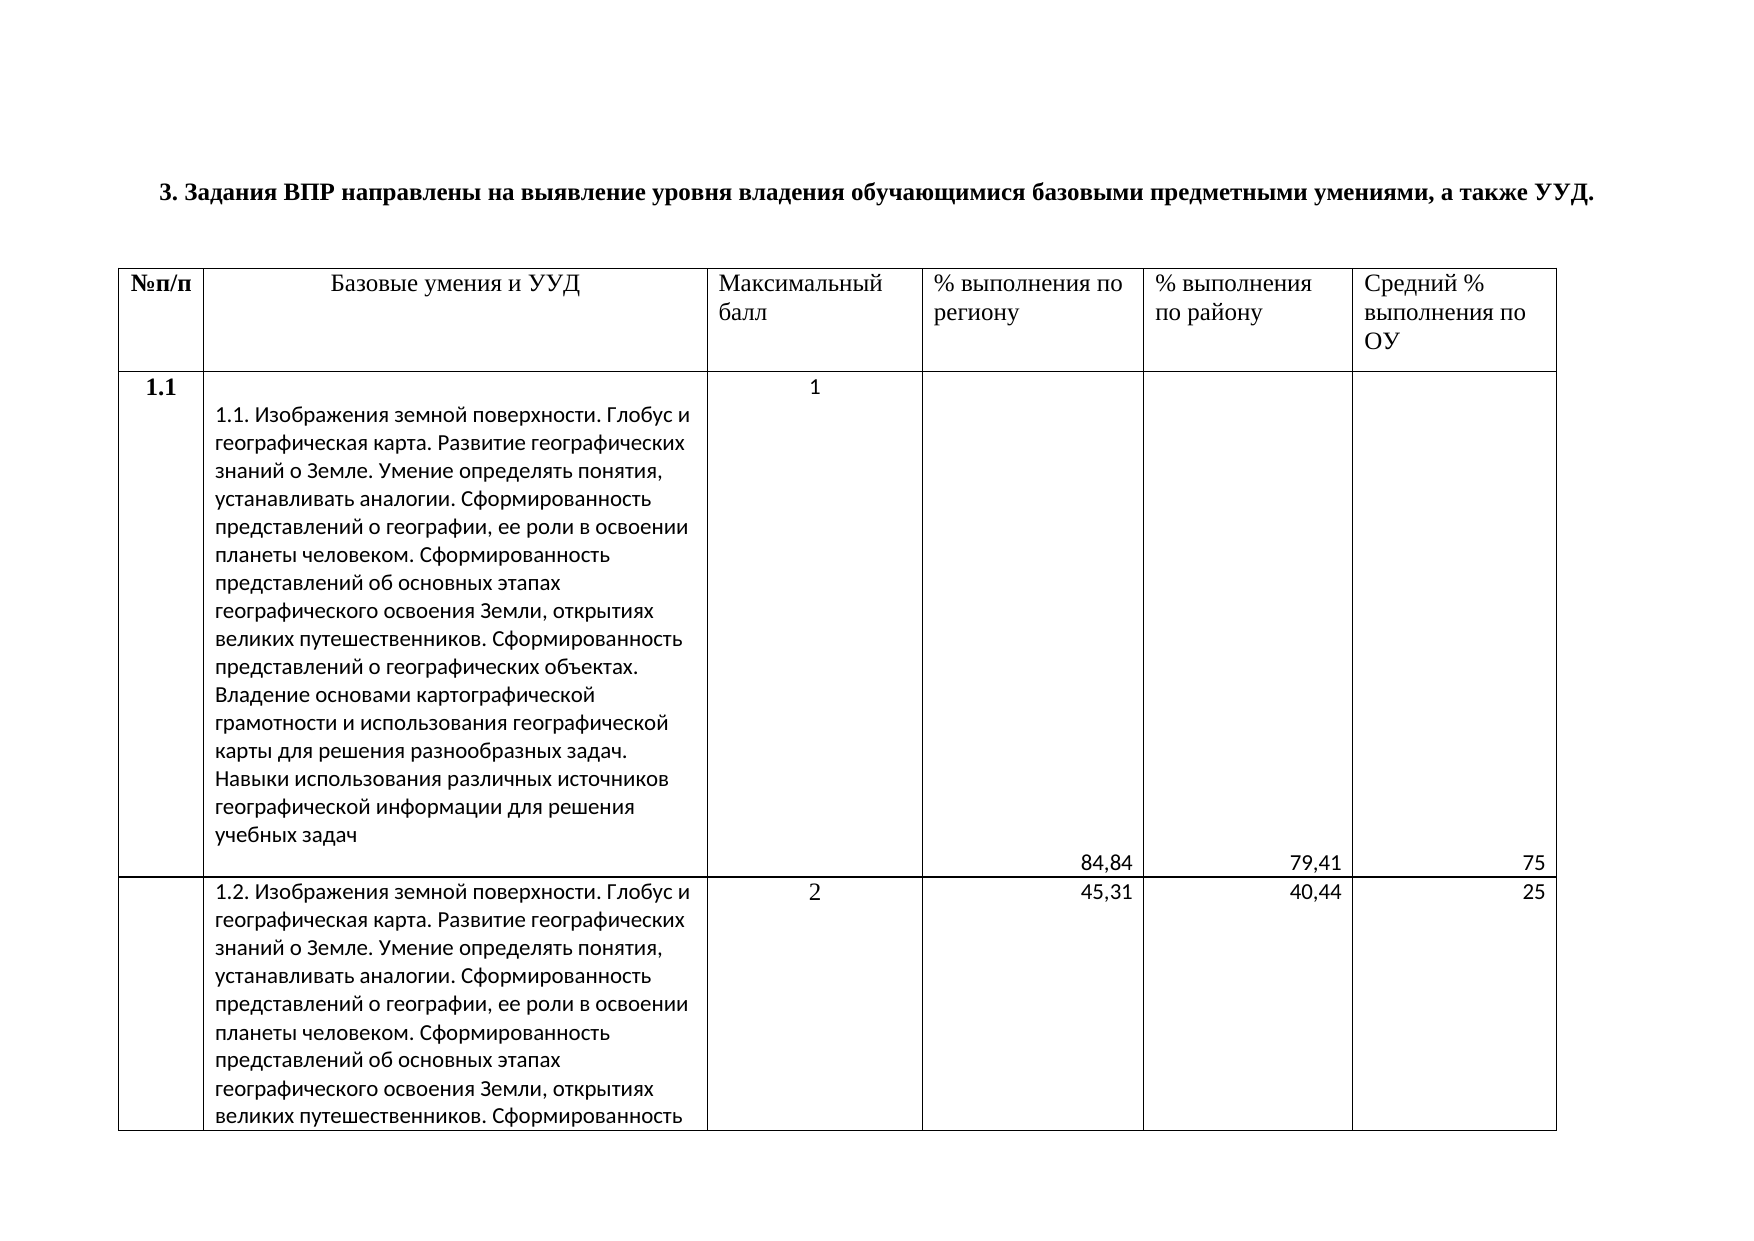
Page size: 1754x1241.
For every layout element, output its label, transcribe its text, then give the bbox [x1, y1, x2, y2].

table_cell 79,41 [1144, 372, 1352, 876]
table_cell 1 [708, 372, 922, 876]
table_cell 2 [708, 878, 922, 1130]
table_cell 1.1 [119, 372, 203, 876]
table_header % выполнения по региону [923, 269, 1143, 371]
table_header Средний % выполнения по ОУ [1353, 269, 1556, 371]
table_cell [204, 878, 707, 1130]
table_cell 45,31 [923, 878, 1143, 1130]
table_cell 75 [1353, 372, 1556, 876]
table_header Максимальный балл [708, 269, 922, 371]
table_cell 1.1. Изображения земной поверхности. Глобус и географическая карта. Развитие географических знаний о Земле. Умение определять понятия, устанавливать аналогии. Сформированность представлений о географии, ее роли в освоении планеты человеком. Сформированность представлений об основных этапах географического освоения Земли, открытиях великих путешественников. Сформированность представлений о географических объектах. Владение основами картографической грамотности и использования географической карты для решения разнообразных задач. Навыки использования различных источников географической информации для решения учебных задач [204, 372, 707, 876]
table_header №п/п [119, 269, 203, 371]
table_cell 84,84 [923, 372, 1143, 876]
table_cell [119, 878, 203, 1130]
table_header % выполнения по району [1144, 269, 1352, 371]
table_cell 25 [1353, 878, 1556, 1130]
table_cell 40,44 [1144, 878, 1352, 1130]
table_header Базовые умения и УУД [204, 269, 707, 371]
text 3. Задания ВПР направлены на выявление уровня владения обучающимися базовыми предметными умениями, а также УУД. [118, 177, 1636, 206]
